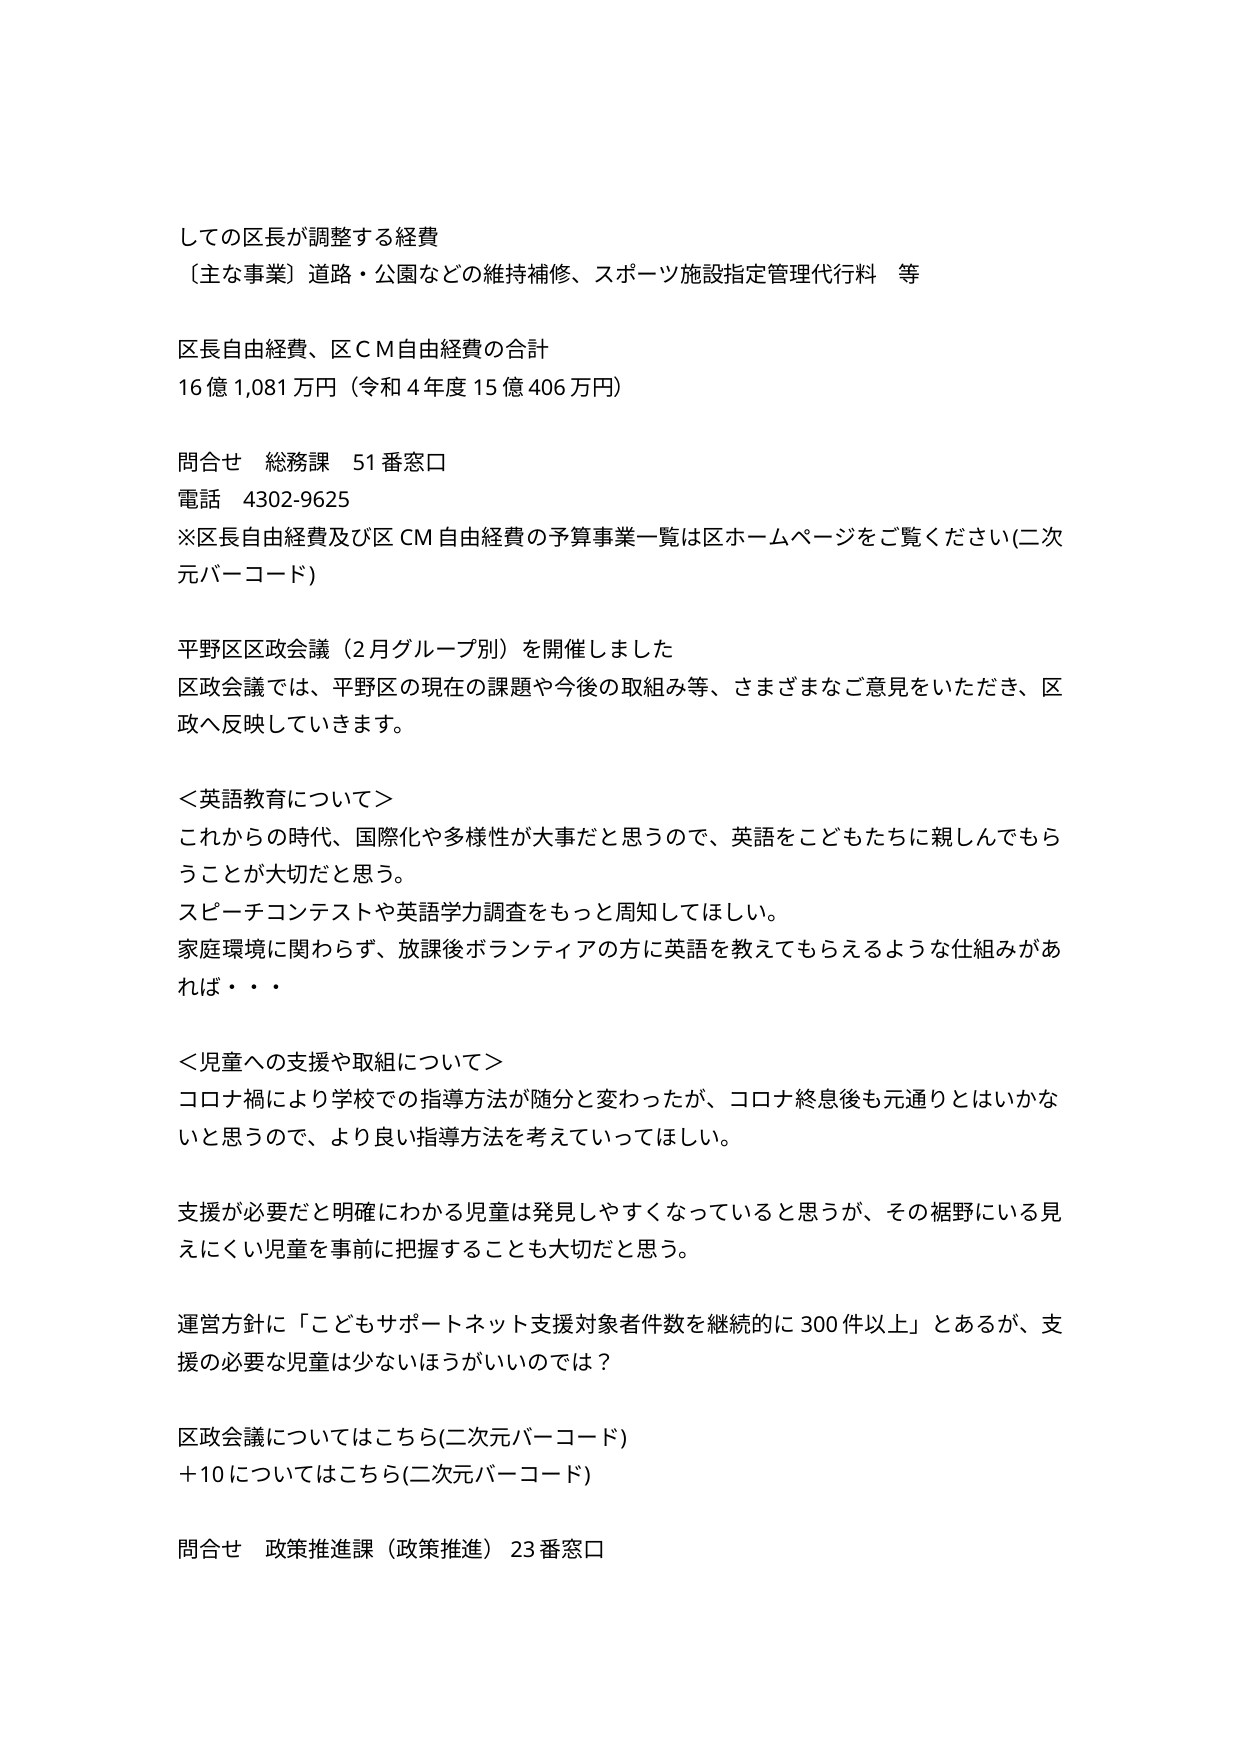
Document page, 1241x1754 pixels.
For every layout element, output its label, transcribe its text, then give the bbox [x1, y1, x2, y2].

text 問合せ 政策推進課（政策推進） 23番窓口 [177, 1529, 1063, 1567]
text 平野区区政会議（2月グループ別）を開催しました [177, 629, 1063, 667]
text 支援が必要だと明確にわかる児童は発見しやすくなっていると思うが、その裾野にいる見えにくい児童を事前に把握することも大切だと思う。 [177, 1192, 1063, 1267]
text ※区長自由経費及び区CM自由経費の予算事業一覧は区ホームページをご覧ください(二次元バーコード) [177, 517, 1063, 592]
text 電話 4302-9625 [177, 479, 1063, 517]
text ＜英語教育について＞ [177, 779, 1063, 817]
text 区政会議についてはこちら(二次元バーコード) [177, 1417, 1063, 1454]
text スピーチコンテストや英語学力調査をもっと周知してほしい。 [177, 892, 1063, 929]
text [177, 217, 1063, 254]
text 区政会議では、平野区の現在の課題や今後の取組み等、さまざまなご意見をいただき、区政へ反映していきます。 [177, 667, 1063, 742]
text 運営方針に「こどもサポートネット支援対象者件数を継続的に300件以上」とあるが、支援の必要な児童は少ないほうがいいのでは？ [177, 1304, 1063, 1379]
text これからの時代、国際化や多様性が大事だと思うので、英語をこどもたちに親しんでもらうことが大切だと思う。 [177, 817, 1063, 892]
text 〔主な事業〕道路・公園などの維持補修、スポーツ施設指定管理代行料 等 [177, 254, 1063, 292]
text 問合せ 総務課 51番窓口 [177, 442, 1063, 479]
text ＋10についてはこちら(二次元バーコード) [177, 1454, 1063, 1492]
text コロナ禍により学校での指導方法が随分と変わったが、コロナ終息後も元通りとはいかないと思うので、より良い指導方法を考えていってほしい。 [177, 1079, 1063, 1154]
text 区長自由経費、区ＣＭ自由経費の合計 [177, 329, 1063, 367]
text 家庭環境に関わらず、放課後ボランティアの方に英語を教えてもらえるような仕組みがあれば・・・ [177, 929, 1063, 1004]
text ＜児童への支援や取組について＞ [177, 1042, 1063, 1079]
text 16億1,081万円（令和4年度 15億406万円） [177, 367, 1063, 404]
